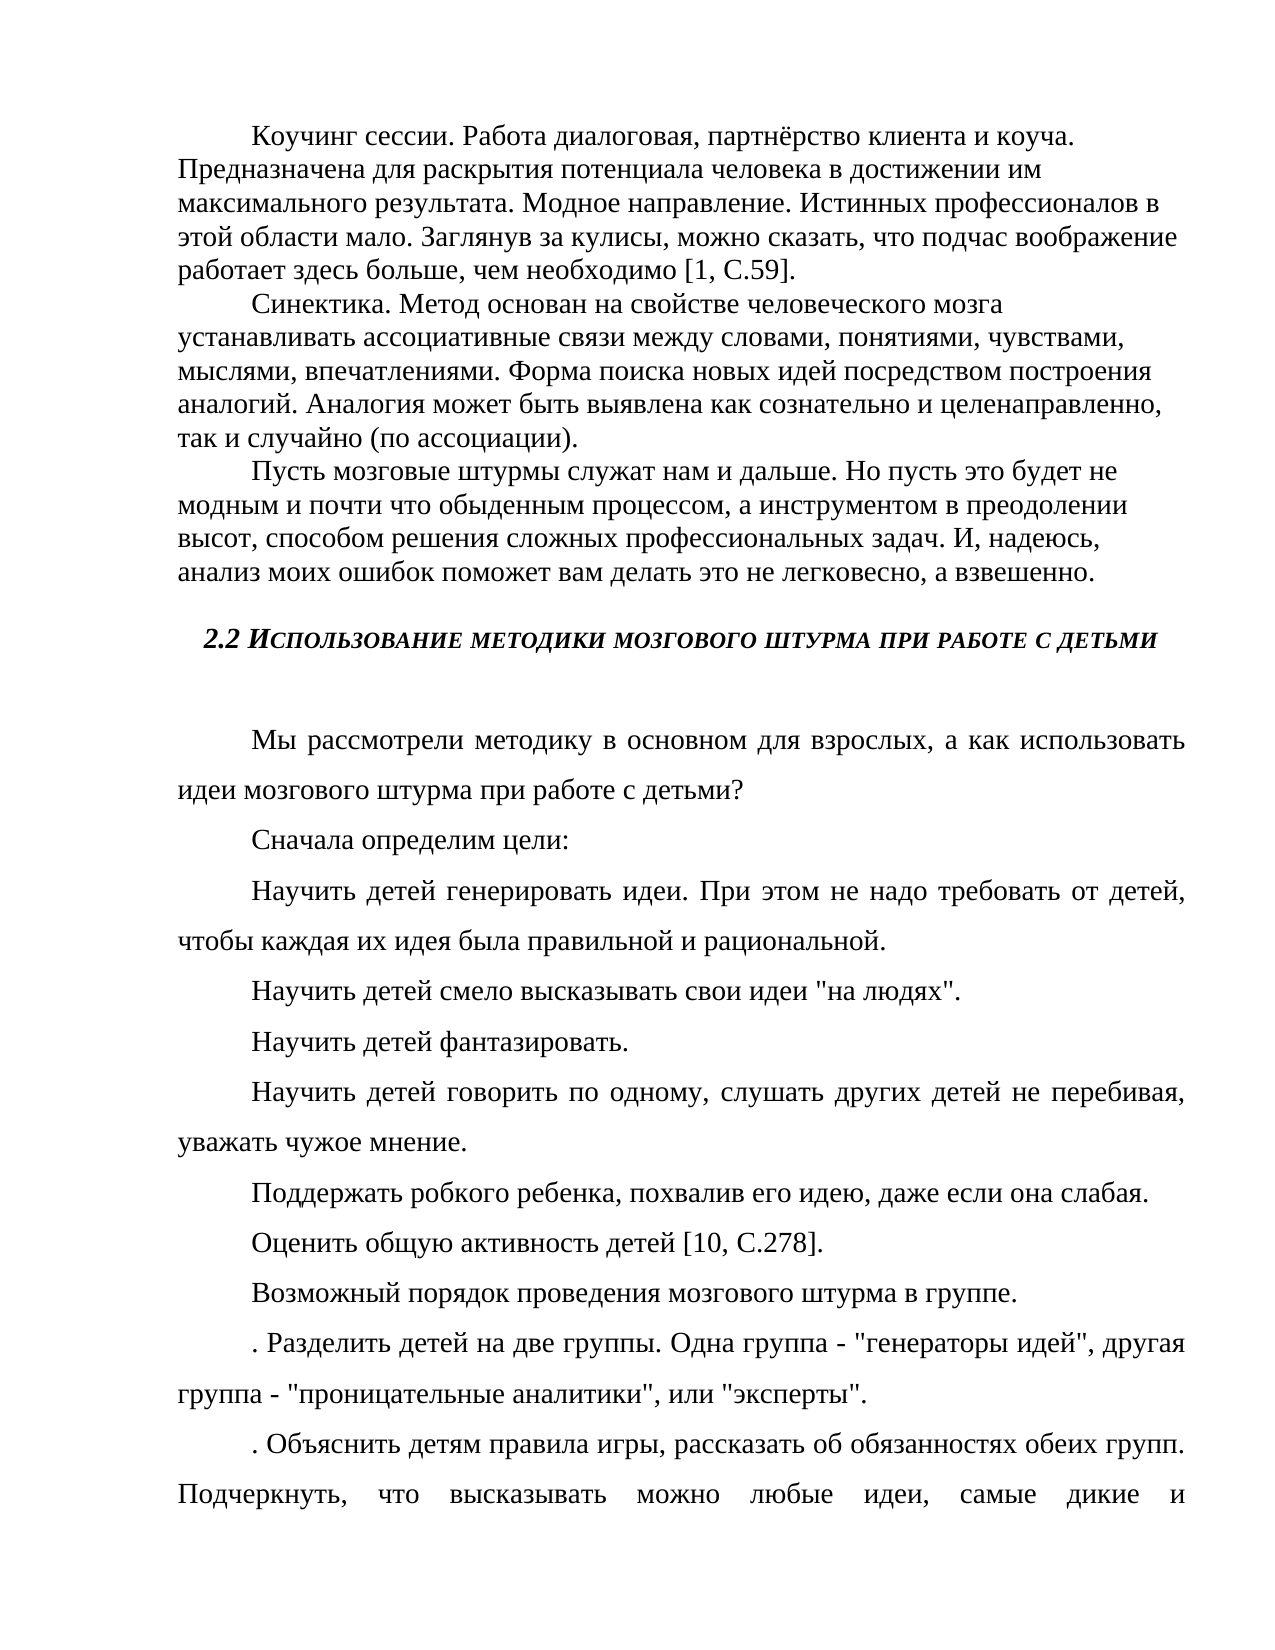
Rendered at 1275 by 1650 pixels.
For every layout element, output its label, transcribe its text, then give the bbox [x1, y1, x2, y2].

text Поддержать робкого ребенка, похвалив его идею, даже если она слабая. [177, 1175, 1186, 1208]
text Сначала определим цели: [177, 822, 1186, 856]
text Мы рассмотрели методику в основном для взрослых, а как использовать идеи мозгового штурма при работе с детьми? [177, 722, 1186, 806]
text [177, 1426, 1186, 1510]
text Научить детей смело высказывать свои идеи "на людях". [177, 973, 1186, 1007]
subtitle 2.2 Использование методики мозгового штурма при работе с детьми [177, 621, 1186, 655]
text Научить детей генерировать идеи. При этом не надо требовать от детей, чтобы каждая их идея была правильной и рациональной. [177, 873, 1186, 957]
text Синектика. Метод основан на свойстве человеческого мозга устанавливать ассоциативные связи между словами, понятиями, чувствами, мыслями, впечатлениями. Форма поиска новых идей посредством построения аналогий. Аналогия может быть выявлена как сознательно и целенаправленно, так и случайно (по ассоциации). [177, 286, 1186, 453]
text Научить детей говорить по одному, слушать других детей не перебивая, уважать чужое мнение. [177, 1074, 1186, 1158]
text Возможный порядок проведения мозгового штурма в группе. [177, 1275, 1186, 1309]
text Оценить общую активность детей [10, C.278]. [177, 1225, 1186, 1258]
text Коучинг сессии. Работа диалоговая, партнёрство клиента и коуча. Предназначена для раскрытия потенциала человека в достижении им максимального результата. Модное направление. Истинных профессионалов в этой области мало. Заглянув за кулисы, можно сказать, что подчас воображение работает здесь больше, чем необходимо [1, C.59]. [177, 118, 1186, 286]
text . Разделить детей на две группы. Одна группа - "генераторы идей", другая группа - "проницательные аналитики", или "эксперты". [177, 1326, 1186, 1409]
text Пусть мозговые штурмы служат нам и дальше. Но пусть это будет не модным и почти что обыденным процессом, а инструментом в преодолении высот, способом решения сложных профессиональных задач. И, надеюсь, анализ моих ошибок поможет вам делать это не легковесно, а взвешенно. [177, 453, 1186, 588]
text Научить детей фантазировать. [177, 1024, 1186, 1057]
